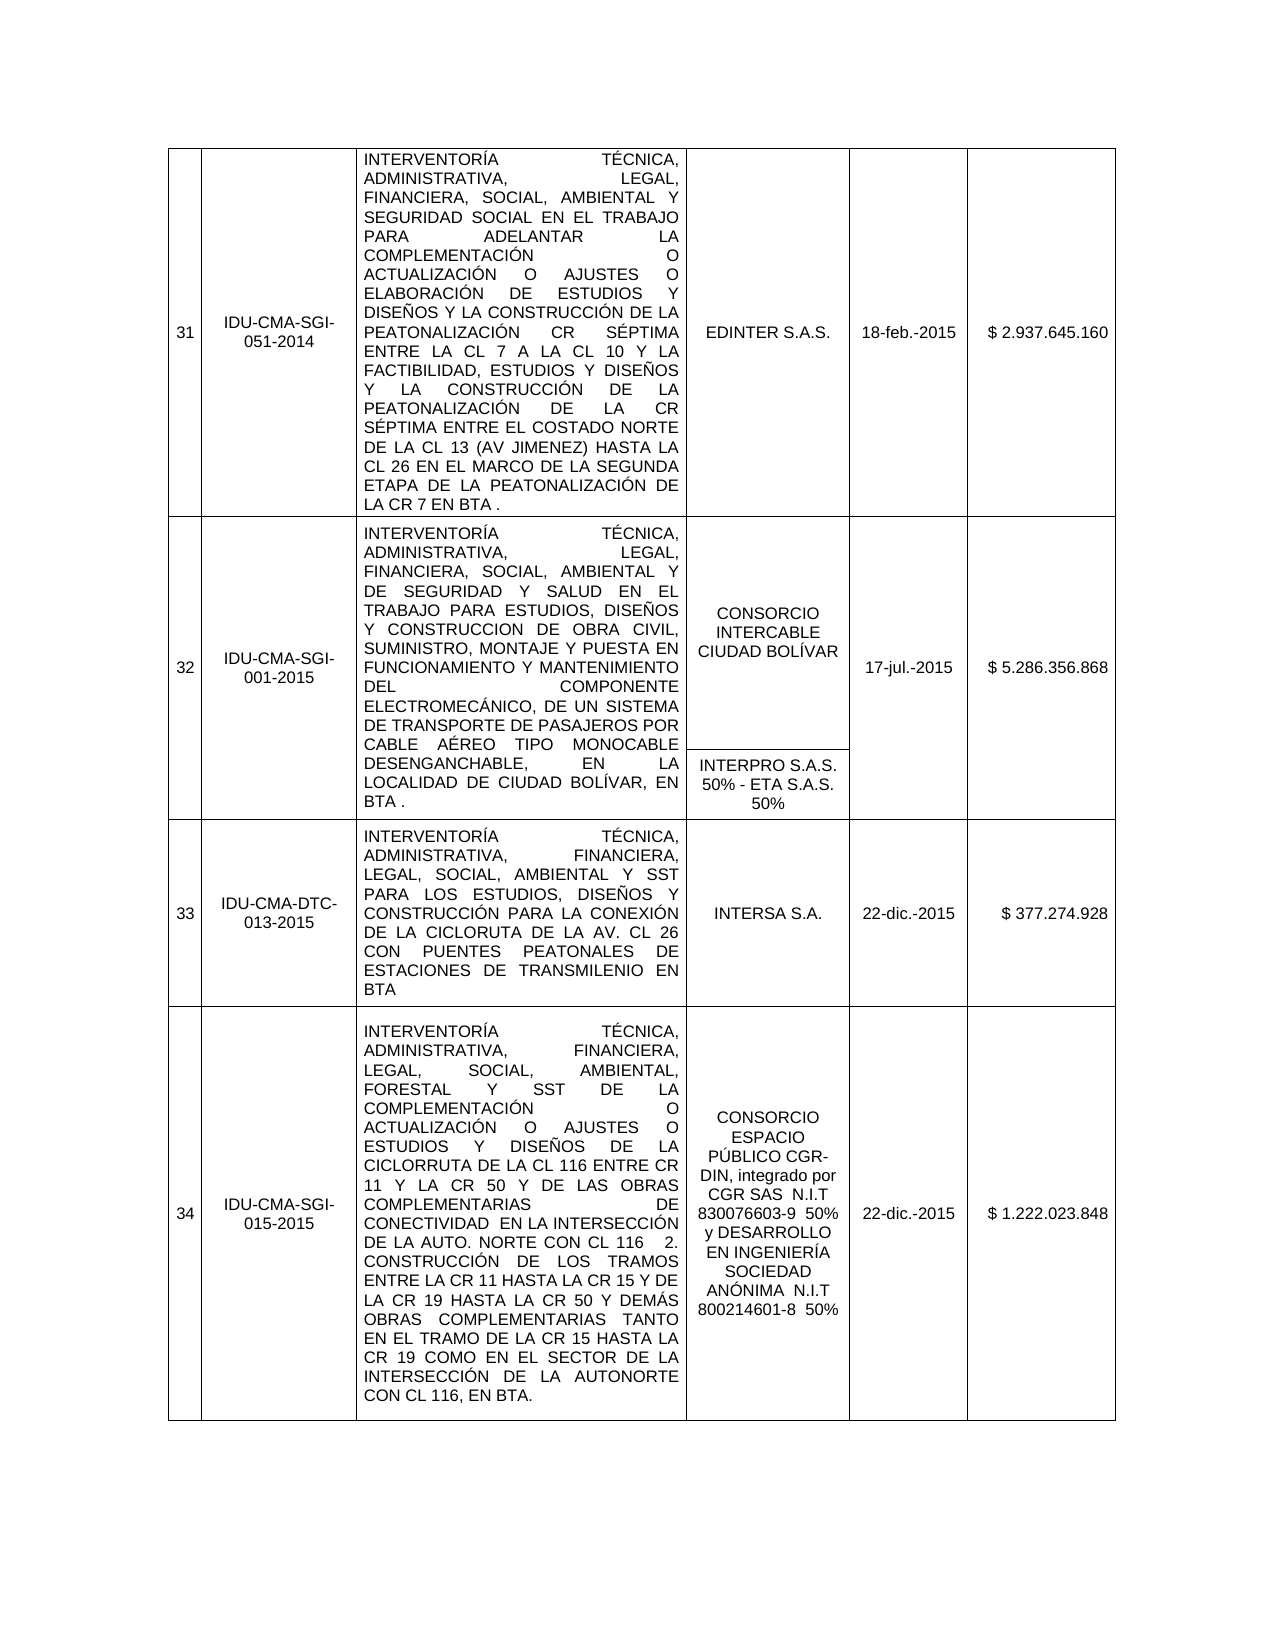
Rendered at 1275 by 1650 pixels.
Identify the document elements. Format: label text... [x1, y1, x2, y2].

table_cell INTERSA S.A. [687, 820, 849, 1006]
table_cell CONSORCIO INTERCABLE CIUDAD BOLÍVAR [687, 517, 849, 748]
table_cell IDU-CMA-SGI-001-2015 [202, 517, 356, 819]
table_cell IDU-CMA-SGI-051-2014 [202, 149, 356, 516]
table_cell INTERVENTORÍA TÉCNICA, ADMINISTRATIVA, LEGAL, FINANCIERA, SOCIAL, AMBIENTAL Y SEGURIDAD SOCIAL EN EL TRABAJO PARA ADELANTAR LA COMPLEMENTACIÓN O ACTUALIZACIÓN O AJUSTES O ELABORACIÓN DE ESTUDIOS Y DISEÑOS Y LA CONSTRUCCIÓN DE LA PEATONALIZACIÓN CR SÉPTIMA ENTRE LA CL 7 A LA CL 10 Y LA FACTIBILIDAD, ESTUDIOS Y DISEÑOS Y LA CONSTRUCCIÓN DE LA PEATONALIZACIÓN DE LA CR SÉPTIMA ENTRE EL COSTADO NORTE DE LA CL 13 (AV JIMENEZ) HASTA LA CL 26 EN EL MARCO DE LA SEGUNDA ETAPA DE LA PEATONALIZACIÓN DE LA CR 7 EN BTA . [357, 149, 686, 516]
table_cell $ 1.222.023.848 [968, 1007, 1115, 1420]
table_cell 32 [169, 517, 201, 819]
table_cell 34 [169, 1007, 201, 1420]
table_cell 18-feb.-2015 [850, 149, 967, 516]
table_cell CONSORCIO ESPACIO PÚBLICO CGR-DIN, integrado por CGR SAS N.I.T 830076603-9 50% y DESARROLLO EN INGENIERÍA SOCIEDAD ANÓNIMA N.I.T 800214601-8 50% [687, 1007, 849, 1420]
table_cell INTERVENTORÍA TÉCNICA, ADMINISTRATIVA, FINANCIERA, LEGAL, SOCIAL, AMBIENTAL, FORESTAL Y SST DE LA COMPLEMENTACIÓN O ACTUALIZACIÓN O AJUSTES O ESTUDIOS Y DISEÑOS DE LA CICLORRUTA DE LA CL 116 ENTRE CR 11 Y LA CR 50 Y DE LAS OBRAS COMPLEMENTARIAS DE CONECTIVIDAD EN LA INTERSECCIÓN DE LA AUTO. NORTE CON CL 116 2. CONSTRUCCIÓN DE LOS TRAMOS ENTRE LA CR 11 HASTA LA CR 15 Y DE LA CR 19 HASTA LA CR 50 Y DEMÁS OBRAS COMPLEMENTARIAS TANTO EN EL TRAMO DE LA CR 15 HASTA LA CR 19 COMO EN EL SECTOR DE LA INTERSECCIÓN DE LA AUTONORTE CON CL 116, EN BTA. [357, 1007, 686, 1420]
table_cell $ 377.274.928 [968, 820, 1115, 1006]
table_cell IDU-CMA-SGI-015-2015 [202, 1007, 356, 1420]
table_cell 33 [169, 820, 201, 1006]
table_cell $ 5.286.356.868 [968, 517, 1115, 819]
table_cell $ 2.937.645.160 [968, 149, 1115, 516]
table_cell 22-dic.-2015 [850, 820, 967, 1006]
table_cell IDU-CMA-DTC-013-2015 [202, 820, 356, 1006]
table_cell EDINTER S.A.S. [687, 149, 849, 516]
table_cell 31 [169, 149, 201, 516]
table_cell INTERPRO S.A.S. 50% - ETA S.A.S. 50% [687, 750, 849, 819]
table_cell 22-dic.-2015 [850, 1007, 967, 1420]
table_cell 17-jul.-2015 [850, 517, 967, 819]
table_cell INTERVENTORÍA TÉCNICA, ADMINISTRATIVA, LEGAL, FINANCIERA, SOCIAL, AMBIENTAL Y DE SEGURIDAD Y SALUD EN EL TRABAJO PARA ESTUDIOS, DISEÑOS Y CONSTRUCCION DE OBRA CIVIL, SUMINISTRO, MONTAJE Y PUESTA EN FUNCIONAMIENTO Y MANTENIMIENTO DEL COMPONENTE ELECTROMECÁNICO, DE UN SISTEMA DE TRANSPORTE DE PASAJEROS POR CABLE AÉREO TIPO MONOCABLE DESENGANCHABLE, EN LA LOCALIDAD DE CIUDAD BOLÍVAR, EN BTA . [357, 517, 686, 819]
table_cell INTERVENTORÍA TÉCNICA, ADMINISTRATIVA, FINANCIERA, LEGAL, SOCIAL, AMBIENTAL Y SST PARA LOS ESTUDIOS, DISEÑOS Y CONSTRUCCIÓN PARA LA CONEXIÓN DE LA CICLORUTA DE LA AV. CL 26 CON PUENTES PEATONALES DE ESTACIONES DE TRANSMILENIO EN BTA [357, 820, 686, 1006]
